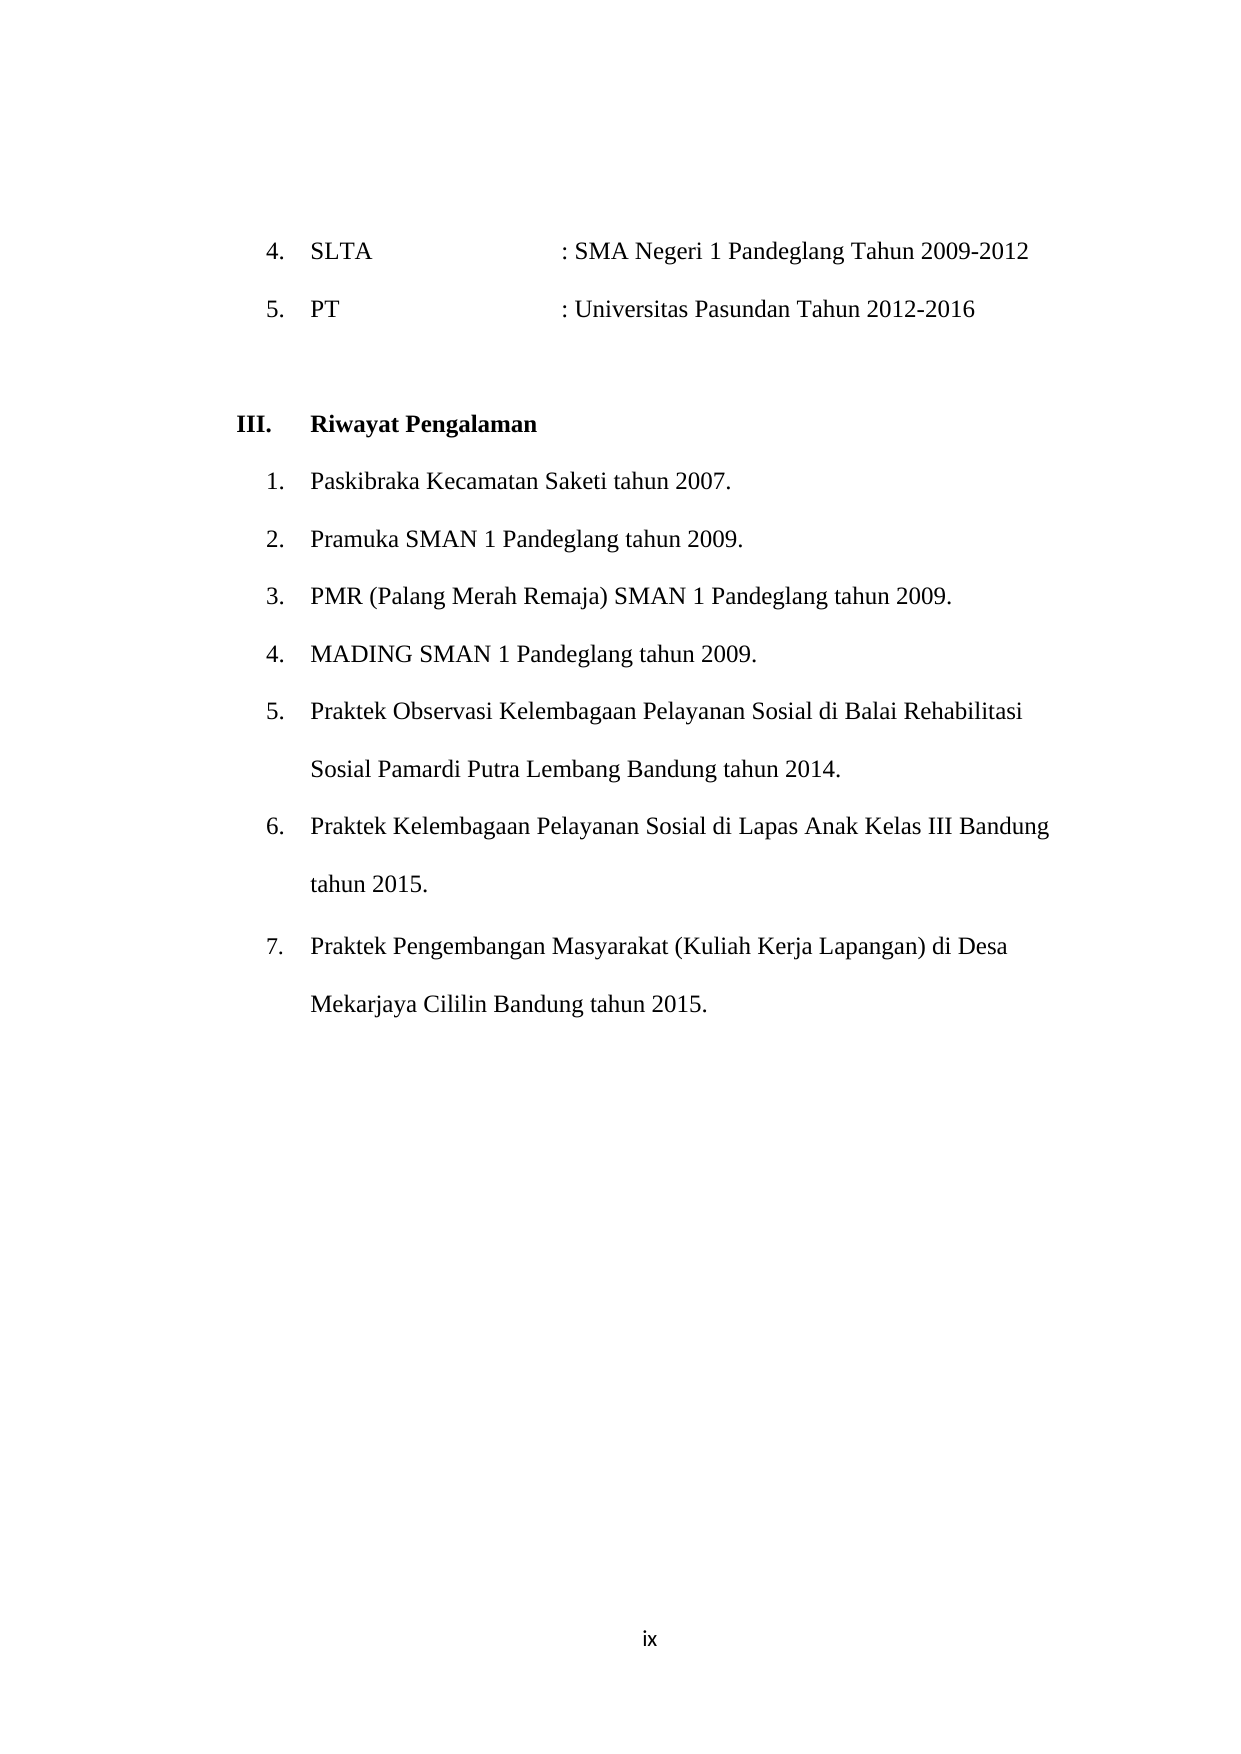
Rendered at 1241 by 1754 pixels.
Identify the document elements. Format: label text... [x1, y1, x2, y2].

list Pramuka SMAN 1 Pandeglang tahun 2009. [266, 524, 1063, 552]
list Riwayat Pengalaman [236, 409, 1063, 437]
list Praktek Kelembagaan Pelayanan Sosial di Lapas Anak Kelas III Bandung tahun 2015. [266, 811, 1063, 897]
list MADING SMAN 1 Pandeglang tahun 2009. [266, 639, 1063, 667]
list Praktek Observasi Kelembagaan Pelayanan Sosial di Balai Rehabilitasi Sosial Pamardi Putra Lembang Bandung tahun 2014. [266, 696, 1063, 782]
list PT : Universitas Pasundan Tahun 2012-2016 [266, 294, 1063, 322]
list PMR (Palang Merah Remaja) SMAN 1 Pandeglang tahun 2009. [266, 581, 1063, 610]
list Paskibraka Kecamatan Saketi tahun 2007. [266, 466, 1063, 495]
list Praktek Pengembangan Masyarakat (Kuliah Kerja Lapangan) di Desa Mekarjaya Cililin Bandung tahun 2015. [266, 931, 1063, 1017]
list SLTA : SMA Negeri 1 Pandeglang Tahun 2009-2012 [266, 236, 1063, 265]
